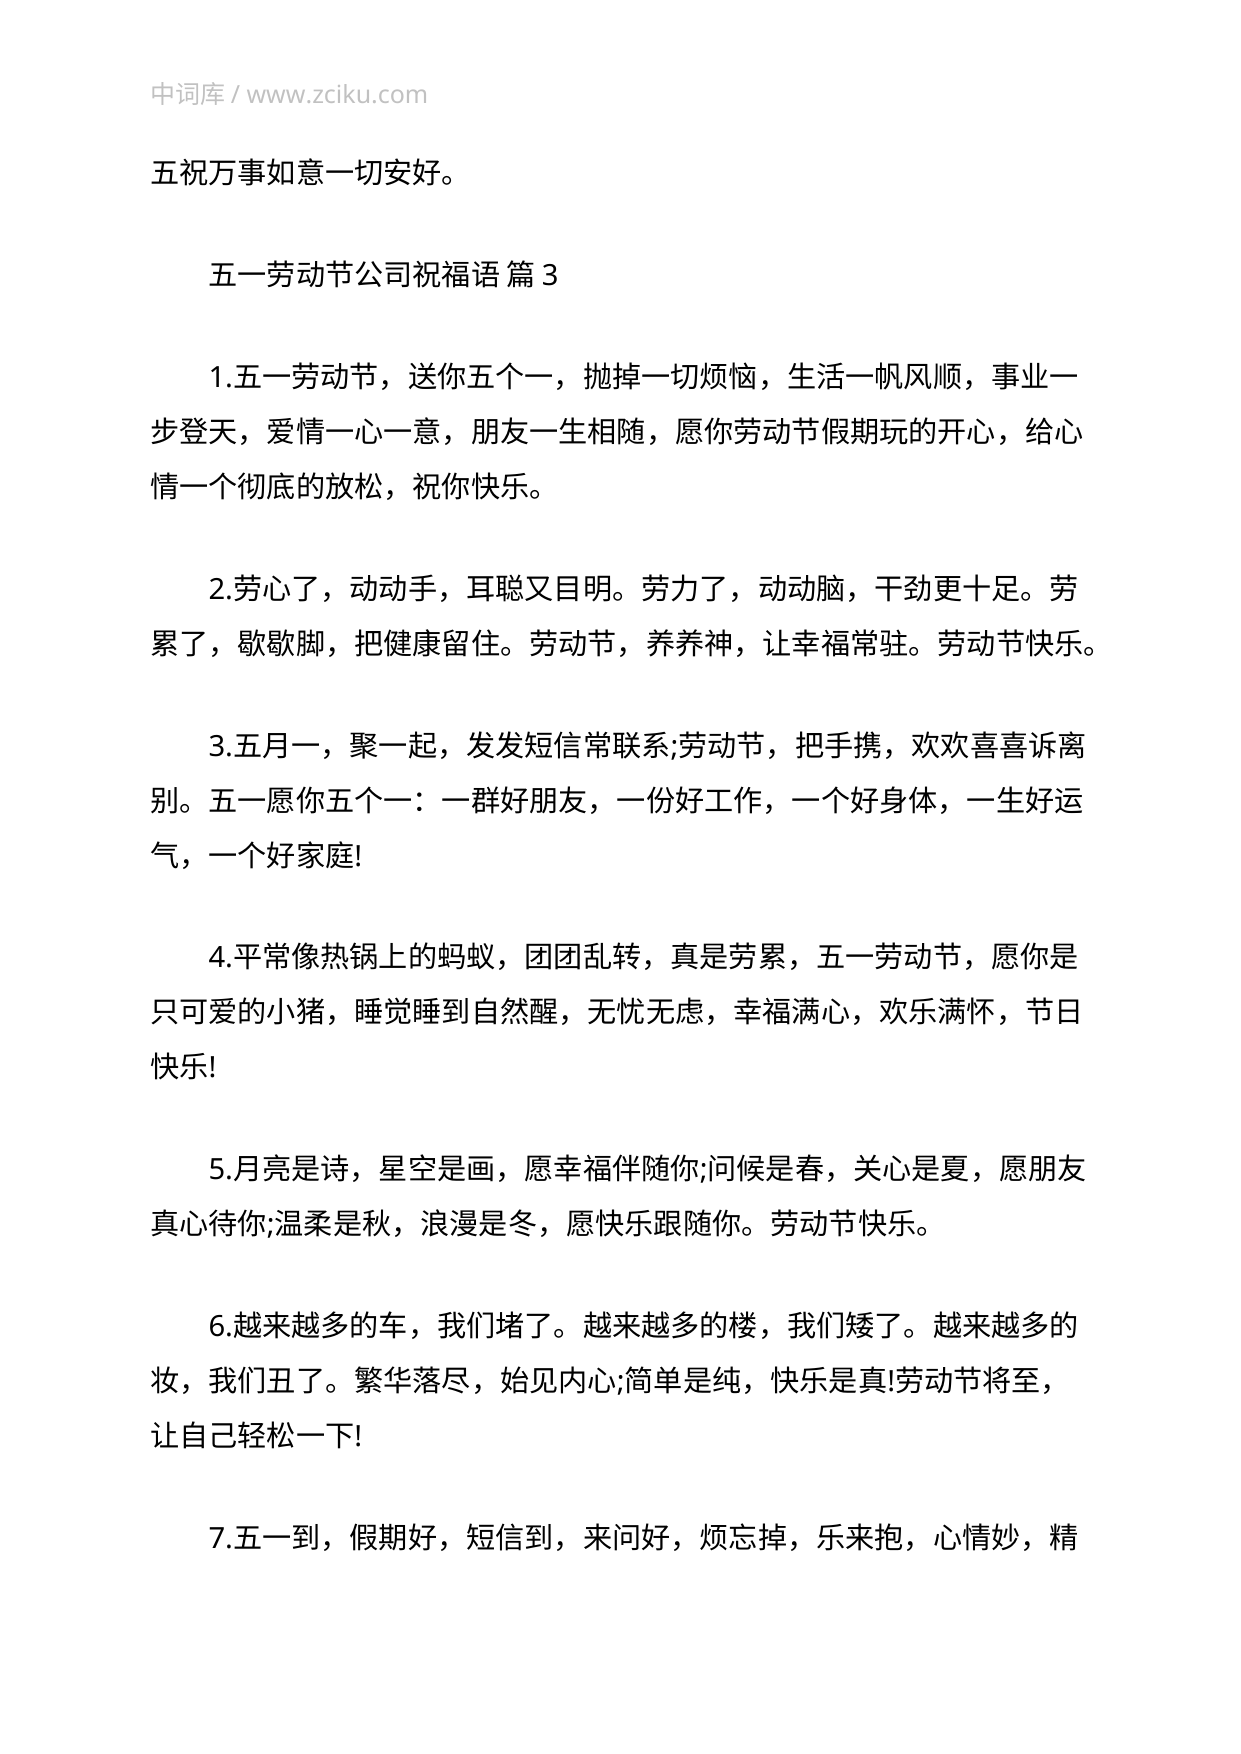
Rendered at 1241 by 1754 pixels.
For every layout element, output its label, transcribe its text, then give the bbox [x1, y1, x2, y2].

text 6.越来越多的车，我们堵了。越来越多的楼，我们矮了。越来越多的妆，我们丑了。繁华落尽，始见内心;简单是纯，快乐是真!劳动节将至，让自己轻松一下! [150, 1303, 1090, 1455]
text 1.五一劳动节，送你五个一，抛掉一切烦恼，生活一帆风顺，事业一步登天，爱情一心一意，朋友一生相随，愿你劳动节假期玩的开心，给心情一个彻底的放松，祝你快乐。 [150, 354, 1090, 506]
text 4.平常像热锅上的蚂蚁，团团乱转，真是劳累，五一劳动节，愿你是只可爱的小猪，睡觉睡到自然醒，无忧无虑，幸福满心，欢乐满怀，节日快乐! [150, 934, 1090, 1086]
text 5.月亮是诗，星空是画，愿幸福伴随你;问候是春，关心是夏，愿朋友真心待你;温柔是秋，浪漫是冬，愿快乐跟随你。劳动节快乐。 [150, 1146, 1090, 1243]
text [150, 150, 1090, 192]
text 2.劳心了，动动手，耳聪又目明。劳力了，动动脑，干劲更十足。劳累了，歇歇脚，把健康留住。劳动节，养养神，让幸福常驻。劳动节快乐。 [150, 565, 1090, 663]
text 3.五月一，聚一起，发发短信常联系;劳动节，把手携，欢欢喜喜诉离别。五一愿你五个一：一群好朋友，一份好工作，一个好身体，一生好运气，一个好家庭! [150, 722, 1090, 874]
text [150, 1515, 1090, 1557]
text 五一劳动节公司祝福语 篇3 [150, 252, 1090, 294]
